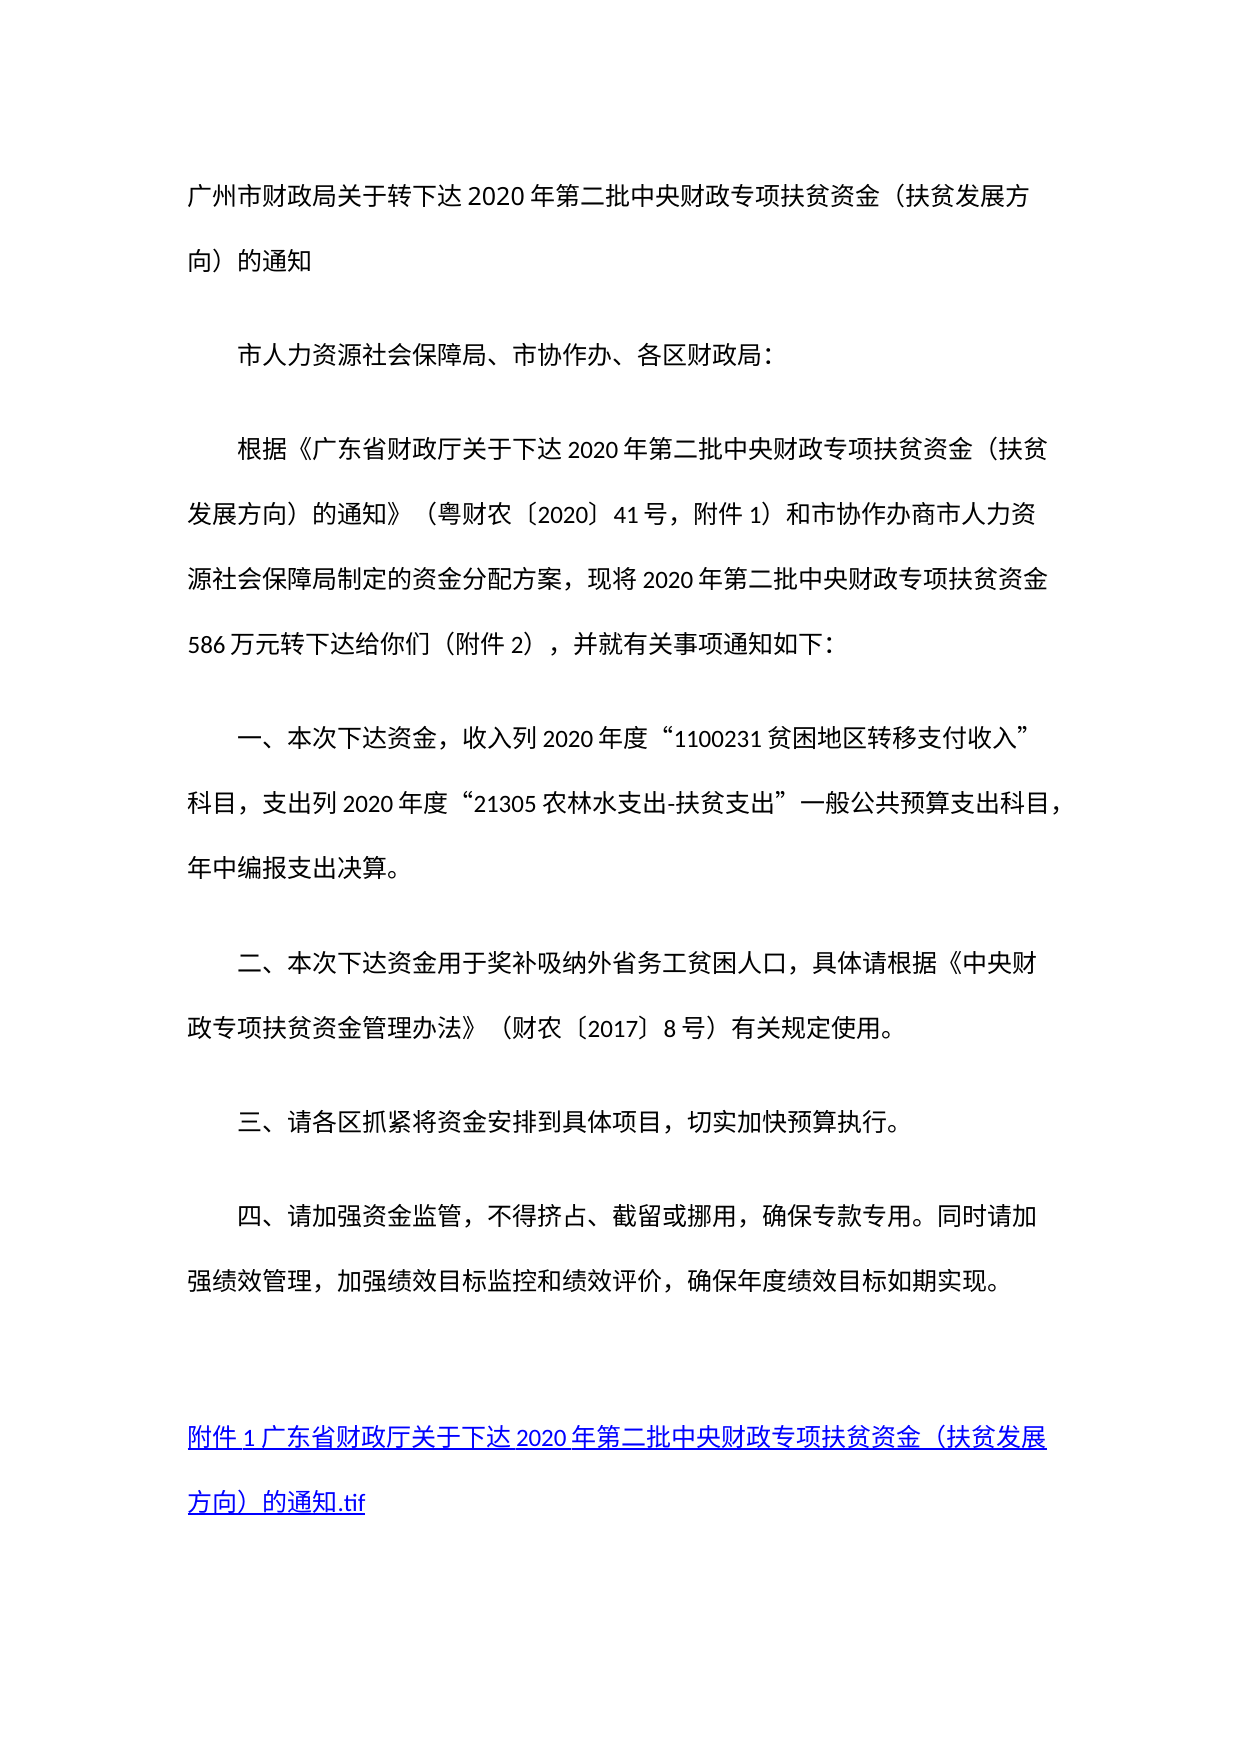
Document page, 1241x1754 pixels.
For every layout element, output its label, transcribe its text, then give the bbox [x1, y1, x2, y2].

text 广州市财政局关于转下达2020年第二批中央财政专项扶贫资金（扶贫发展方向）的通知 [187, 162, 1053, 292]
text 三、请各区抓紧将资金安排到具体项目，切实加快预算执行。 [187, 1088, 1053, 1153]
text 四、请加强资金监管，不得挤占、截留或挪用，确保专款专用。同时请加强绩效管理，加强绩效目标监控和绩效评价，确保年度绩效目标如期实现。 [187, 1182, 1053, 1312]
text 二、本次下达资金用于奖补吸纳外省务工贫困人口，具体请根据《中央财政专项扶贫资金管理办法》（财农〔2017〕8号）有关规定使用。 [187, 929, 1053, 1059]
text 一、本次下达资金，收入列2020年度“1100231 贫困地区转移支付收入”科目，支出列2020年度“21305 农林水支出-扶贫支出”一般公共预算支出科目，年中编报支出决算。 [187, 704, 1053, 899]
text 根据《广东省财政厅关于下达2020年第二批中央财政专项扶贫资金（扶贫发展方向）的通知》（粤财农〔2020〕41号，附件1）和市协作办商市人力资源社会保障局制定的资金分配方案，现将2020年第二批中央财政专项扶贫资金586万元转下达给你们（附件2），并就有关事项通知如下： [187, 415, 1053, 675]
text 市人力资源社会保障局、市协作办、各区财政局： [187, 321, 1053, 386]
text 附件1 广东省财政厅关于下达2020年第二批中央财政专项扶贫资金（扶贫发展方向）的通知.tif [187, 1403, 1053, 1533]
